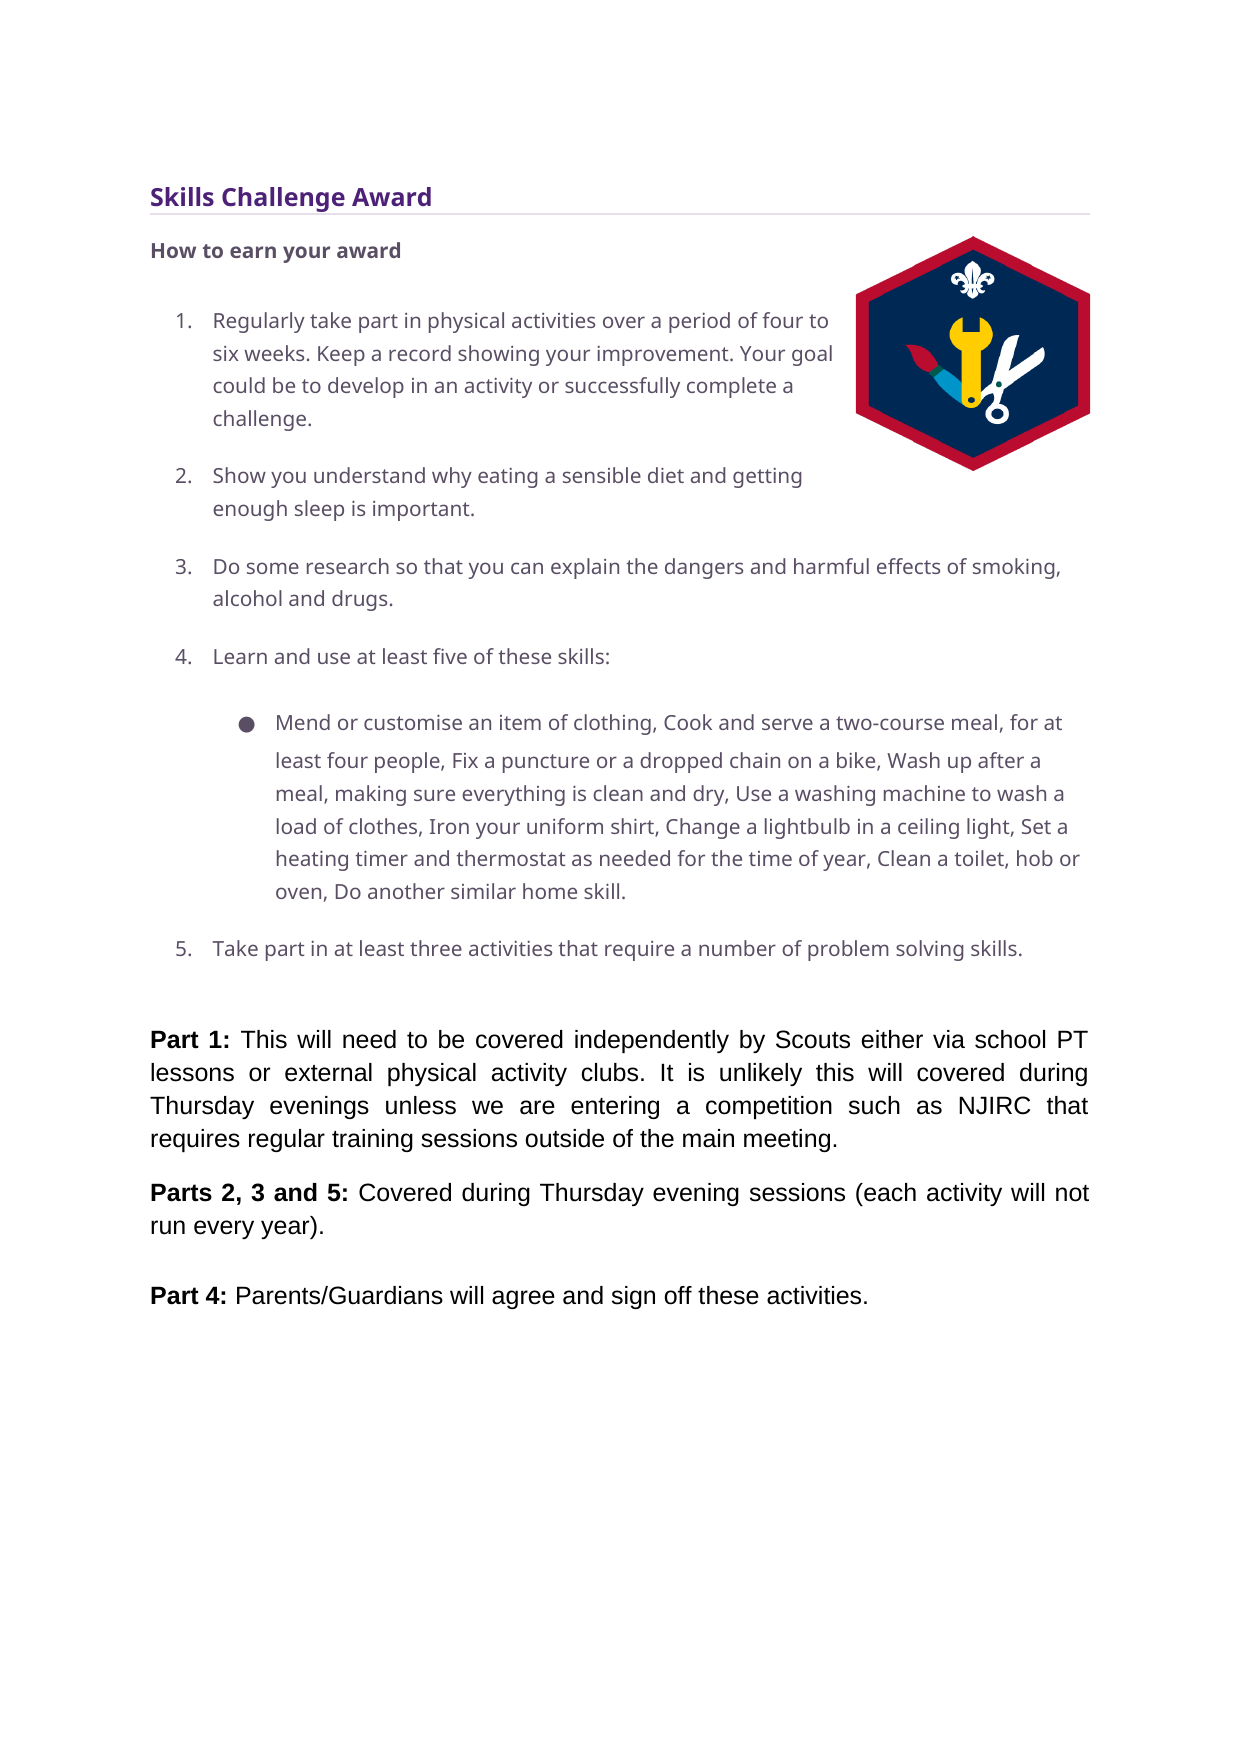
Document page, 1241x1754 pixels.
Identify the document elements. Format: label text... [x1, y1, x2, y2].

text Skills Challenge Award [150, 179, 1090, 213]
text How to earn your award [150, 236, 855, 264]
list Do some research so that you can explain the dangers and harmful effects of smoking, alcohol and drugs. [175, 552, 1090, 613]
list Show you understand why eating a sensible diet and getting enough sleep is important. [175, 462, 1090, 523]
list Regularly take part in physical activities over a period of four to six weeks. Keep a record showing your improvement. Your goal could be to develop in an activity or successfully complete a challenge. [175, 306, 855, 432]
text Part 4: Parents/Guardians will agree and sign off these activities. [150, 1281, 1090, 1310]
list Mend or customise an item of clothing, Cook and serve a two-course meal, for at least four people, Fix a puncture or a dropped chain on a bike, Wash up after a meal, making sure everything is clean and dry, Use a washing machine to wash a load of clothes, Iron your uniform shirt, Change a lightbulb in a ceiling light, Set a heating timer and thermostat as needed for the time of year, Clean a toilet, hob or oven, Do another similar home skill. [237, 700, 1090, 905]
picture [855, 236, 1091, 471]
text Parts 2, 3 and 5: Covered during Thursday evening sessions (each activity will not run every year). [150, 1178, 1090, 1239]
list Learn and use at least five of these skills: [175, 642, 1090, 671]
text Part 1: This will need to be covered independently by Scouts either via school PT lessons or external physical activity clubs. It is unlikely this will covered during Thursday evenings unless we are entering a competition such as NJIRC that requires regular training sessions outside of the main meeting. [150, 1025, 1090, 1153]
list Take part in at least three activities that require a number of problem solving skills. [175, 934, 1090, 963]
